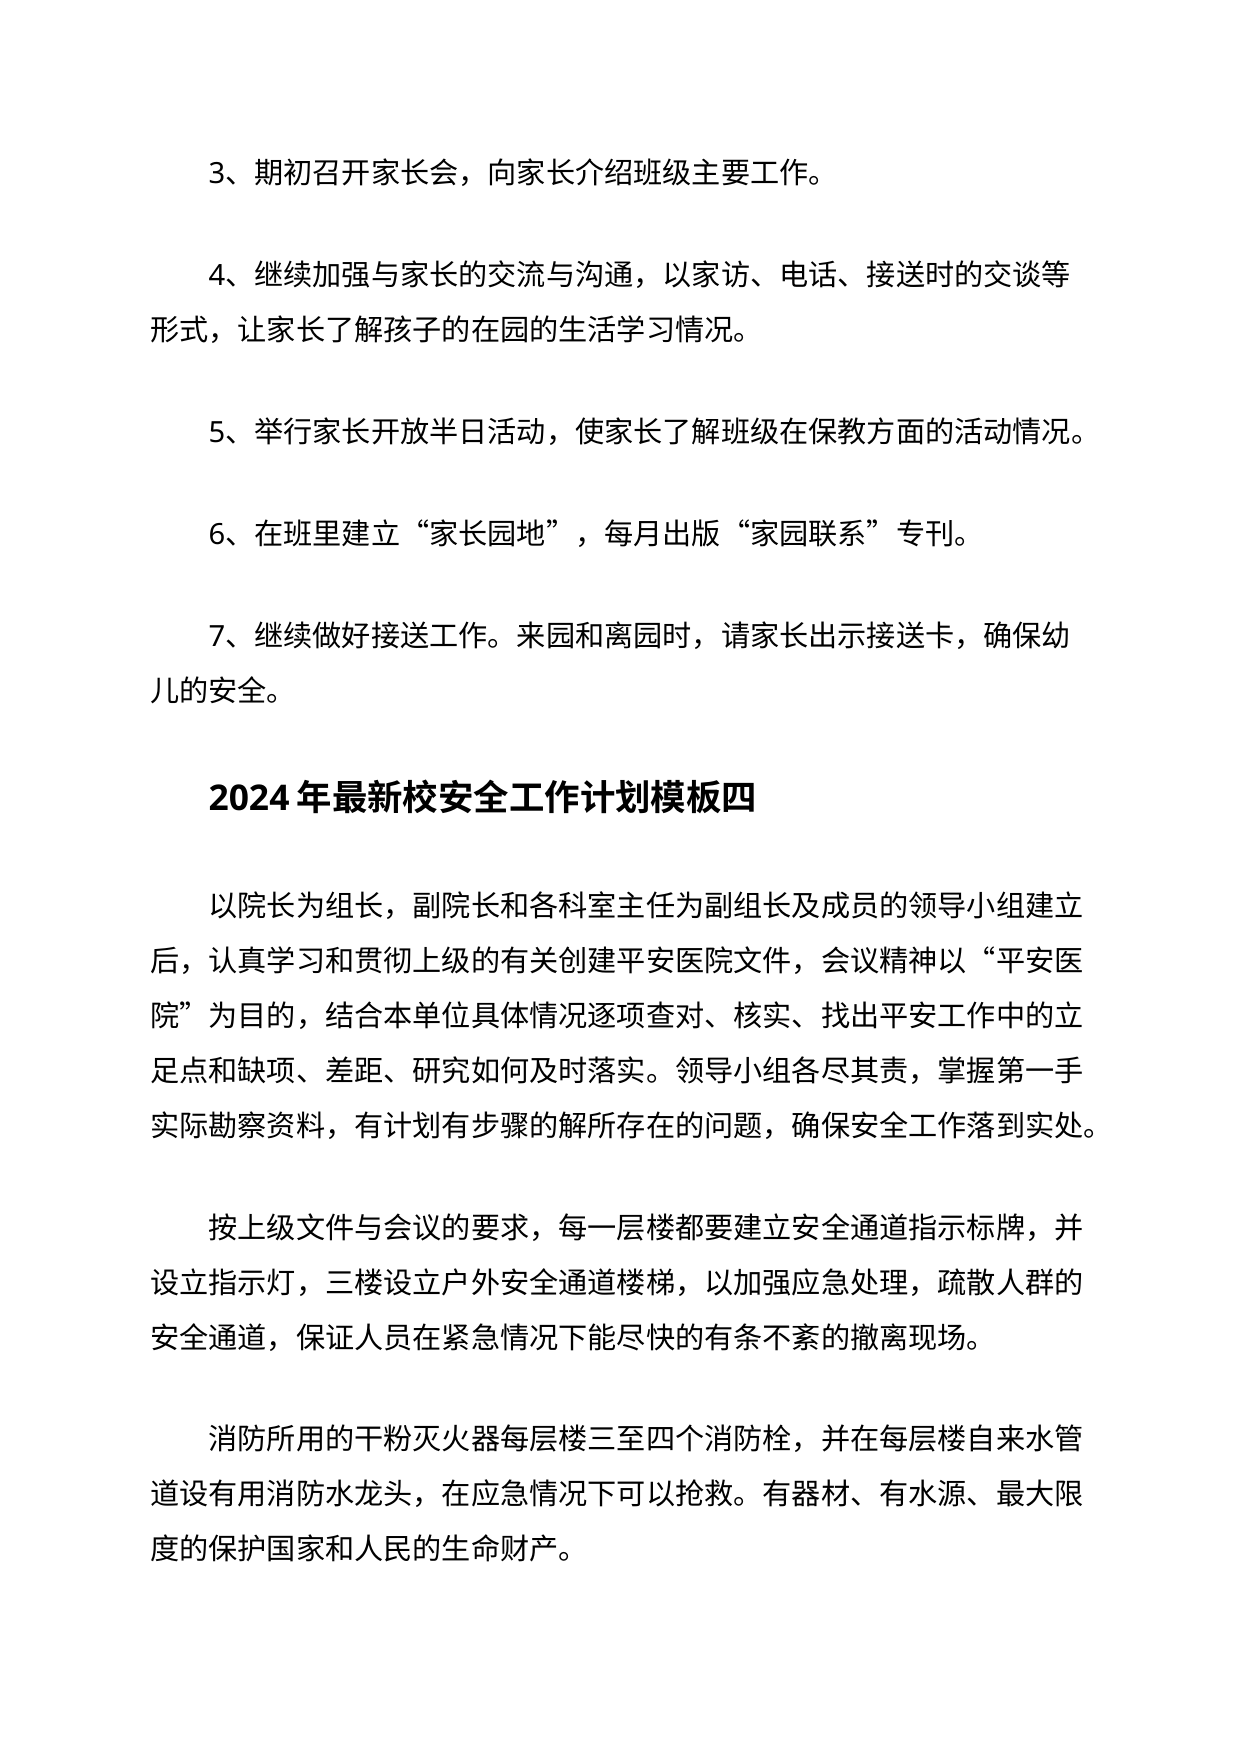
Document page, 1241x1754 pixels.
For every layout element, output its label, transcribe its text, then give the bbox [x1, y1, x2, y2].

text 7、继续做好接送工作。来园和离园时，请家长出示接送卡，确保幼儿的安全。 [150, 613, 1090, 710]
text 4、继续加强与家长的交流与沟通，以家访、电话、接送时的交谈等形式，让家长了解孩子的在园的生活学习情况。 [150, 252, 1090, 349]
text 按上级文件与会议的要求，每一层楼都要建立安全通道指示标牌，并设立指示灯，三楼设立户外安全通道楼梯，以加强应急处理，疏散人群的安全通道，保证人员在紧急情况下能尽快的有条不紊的撤离现场。 [150, 1204, 1090, 1356]
text 6、在班里建立“家长园地”，每月出版“家园联系”专刊。 [150, 511, 1090, 553]
text 2024年最新校安全工作计划模板四 [150, 769, 1090, 821]
text 以院长为组长，副院长和各科室主任为副组长及成员的领导小组建立后，认真学习和贯彻上级的有关创建平安医院文件，会议精神以“平安医院”为目的，结合本单位具体情况逐项查对、核实、找出平安工作中的立足点和缺项、差距、研究如何及时落实。领导小组各尽其责，掌握第一手实际勘察资料，有计划有步骤的解所存在的问题，确保安全工作落到实处。 [150, 883, 1090, 1145]
text 3、期初召开家长会，向家长介绍班级主要工作。 [150, 150, 1090, 192]
text 消防所用的干粉灭火器每层楼三至四个消防栓，并在每层楼自来水管道设有用消防水龙头，在应急情况下可以抢救。有器材、有水源、最大限度的保护国家和人民的生命财产。 [150, 1416, 1090, 1568]
text 5、举行家长开放半日活动，使家长了解班级在保教方面的活动情况。 [150, 409, 1090, 451]
